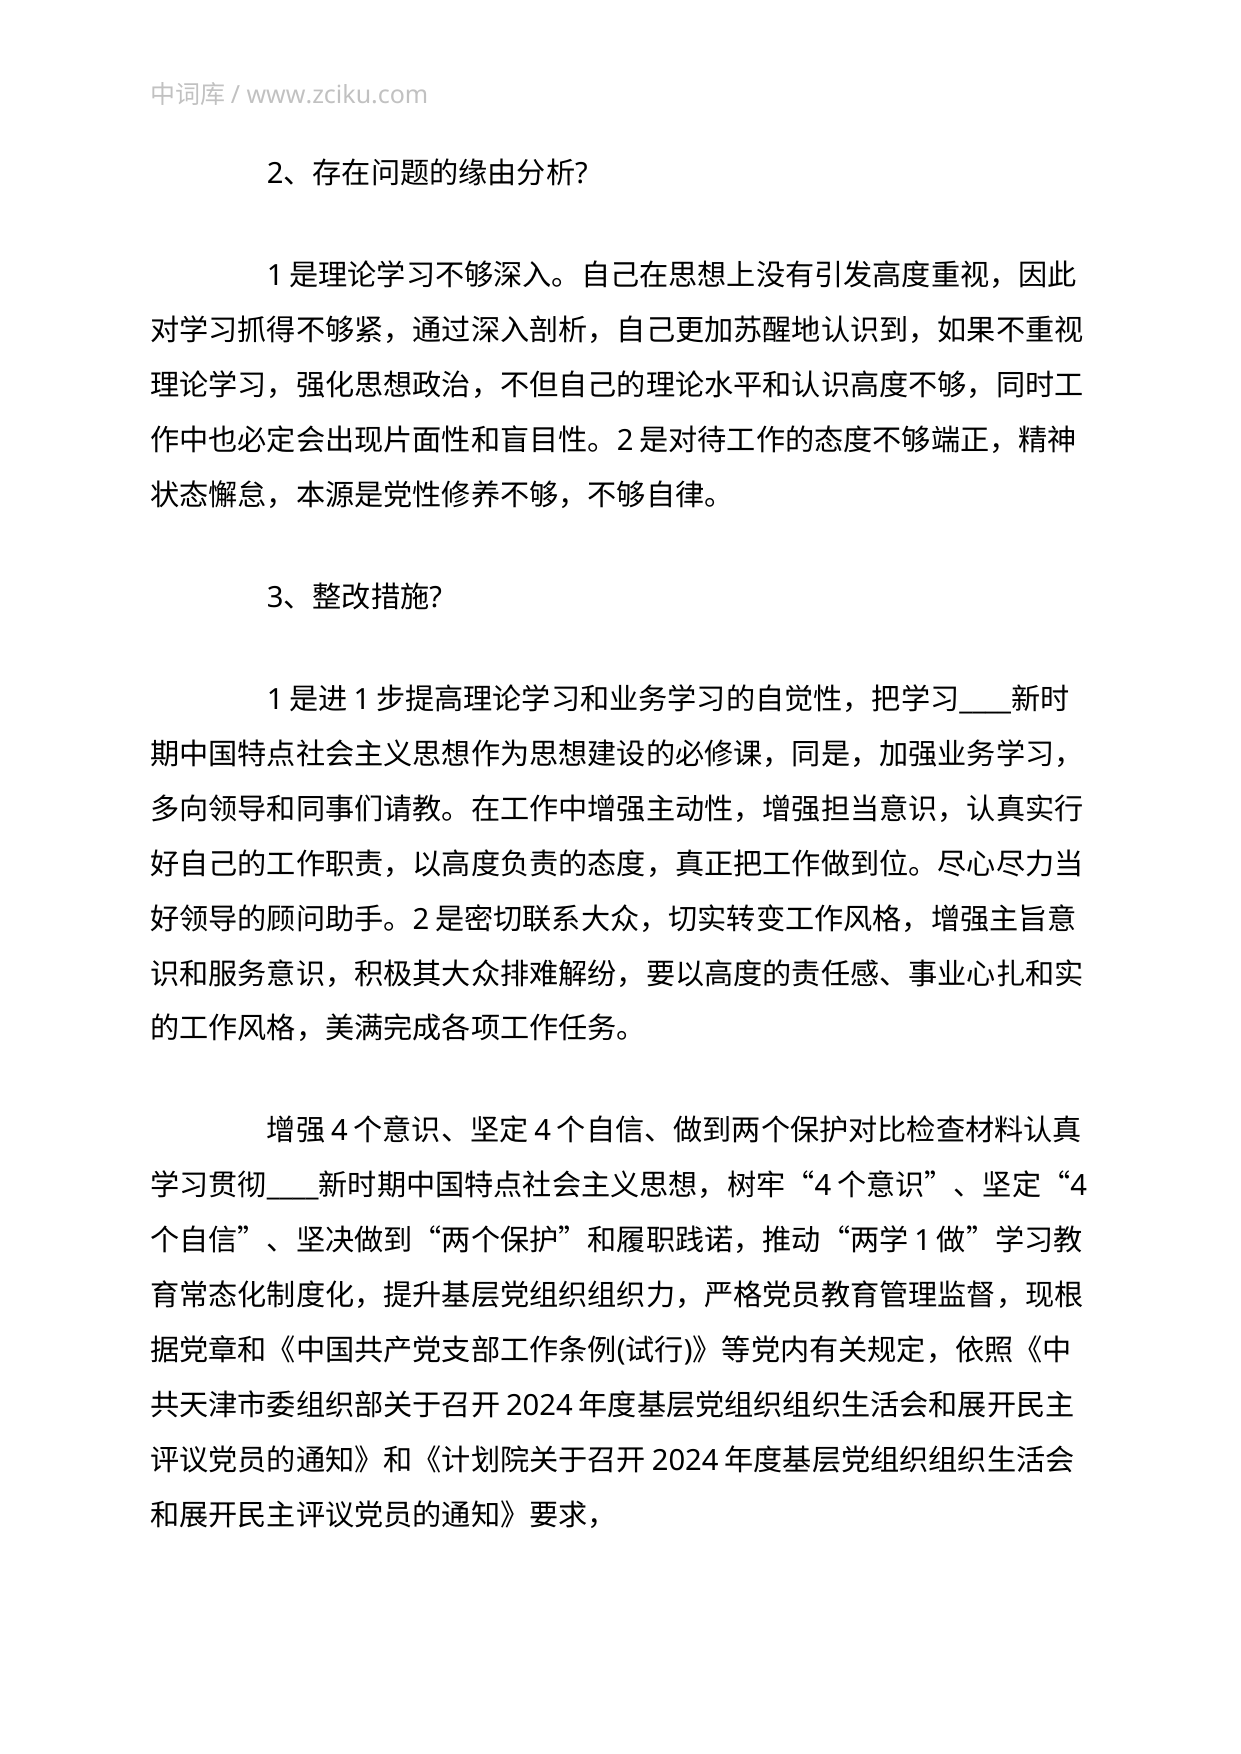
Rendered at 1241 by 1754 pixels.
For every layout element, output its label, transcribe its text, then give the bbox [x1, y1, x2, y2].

text 3、整改措施? [150, 573, 1090, 616]
text 2、存在问题的缘由分析? [150, 150, 1090, 192]
text 增强4个意识、坚定4个自信、做到两个保护对比检查材料认真学习贯彻____新时期中国特点社会主义思想，树牢“4个意识”、坚定“4个自信”、坚决做到“两个保护”和履职践诺，推动“两学1做”学习教育常态化制度化，提升基层党组织组织力，严格党员教育管理监督，现根据党章和《中国共产党支部工作条例(试行)》等党内有关规定，依照《中共天津市委组织部关于召开2024年度基层党组织组织生活会和展开民主评议党员的通知》和《计划院关于召开2024年度基层党组织组织生活会和展开民主评议党员的通知》要求， [150, 1107, 1090, 1534]
text 1是进1步提高理论学习和业务学习的自觉性，把学习____新时期中国特点社会主义思想作为思想建设的必修课，同是，加强业务学习，多向领导和同事们请教。在工作中增强主动性，增强担当意识，认真实行好自己的工作职责，以高度负责的态度，真正把工作做到位。尽心尽力当好领导的顾问助手。2是密切联系大众，切实转变工作风格，增强主旨意识和服务意识，积极其大众排难解纷，要以高度的责任感、事业心扎和实的工作风格，美满完成各项工作任务。 [150, 676, 1090, 1047]
text 1是理论学习不够深入。自己在思想上没有引发高度重视，因此对学习抓得不够紧，通过深入剖析，自己更加苏醒地认识到，如果不重视理论学习，强化思想政治，不但自己的理论水平和认识高度不够，同时工作中也必定会出现片面性和盲目性。2是对待工作的态度不够端正，精神状态懈怠，本源是党性修养不够，不够自律。 [150, 252, 1090, 514]
